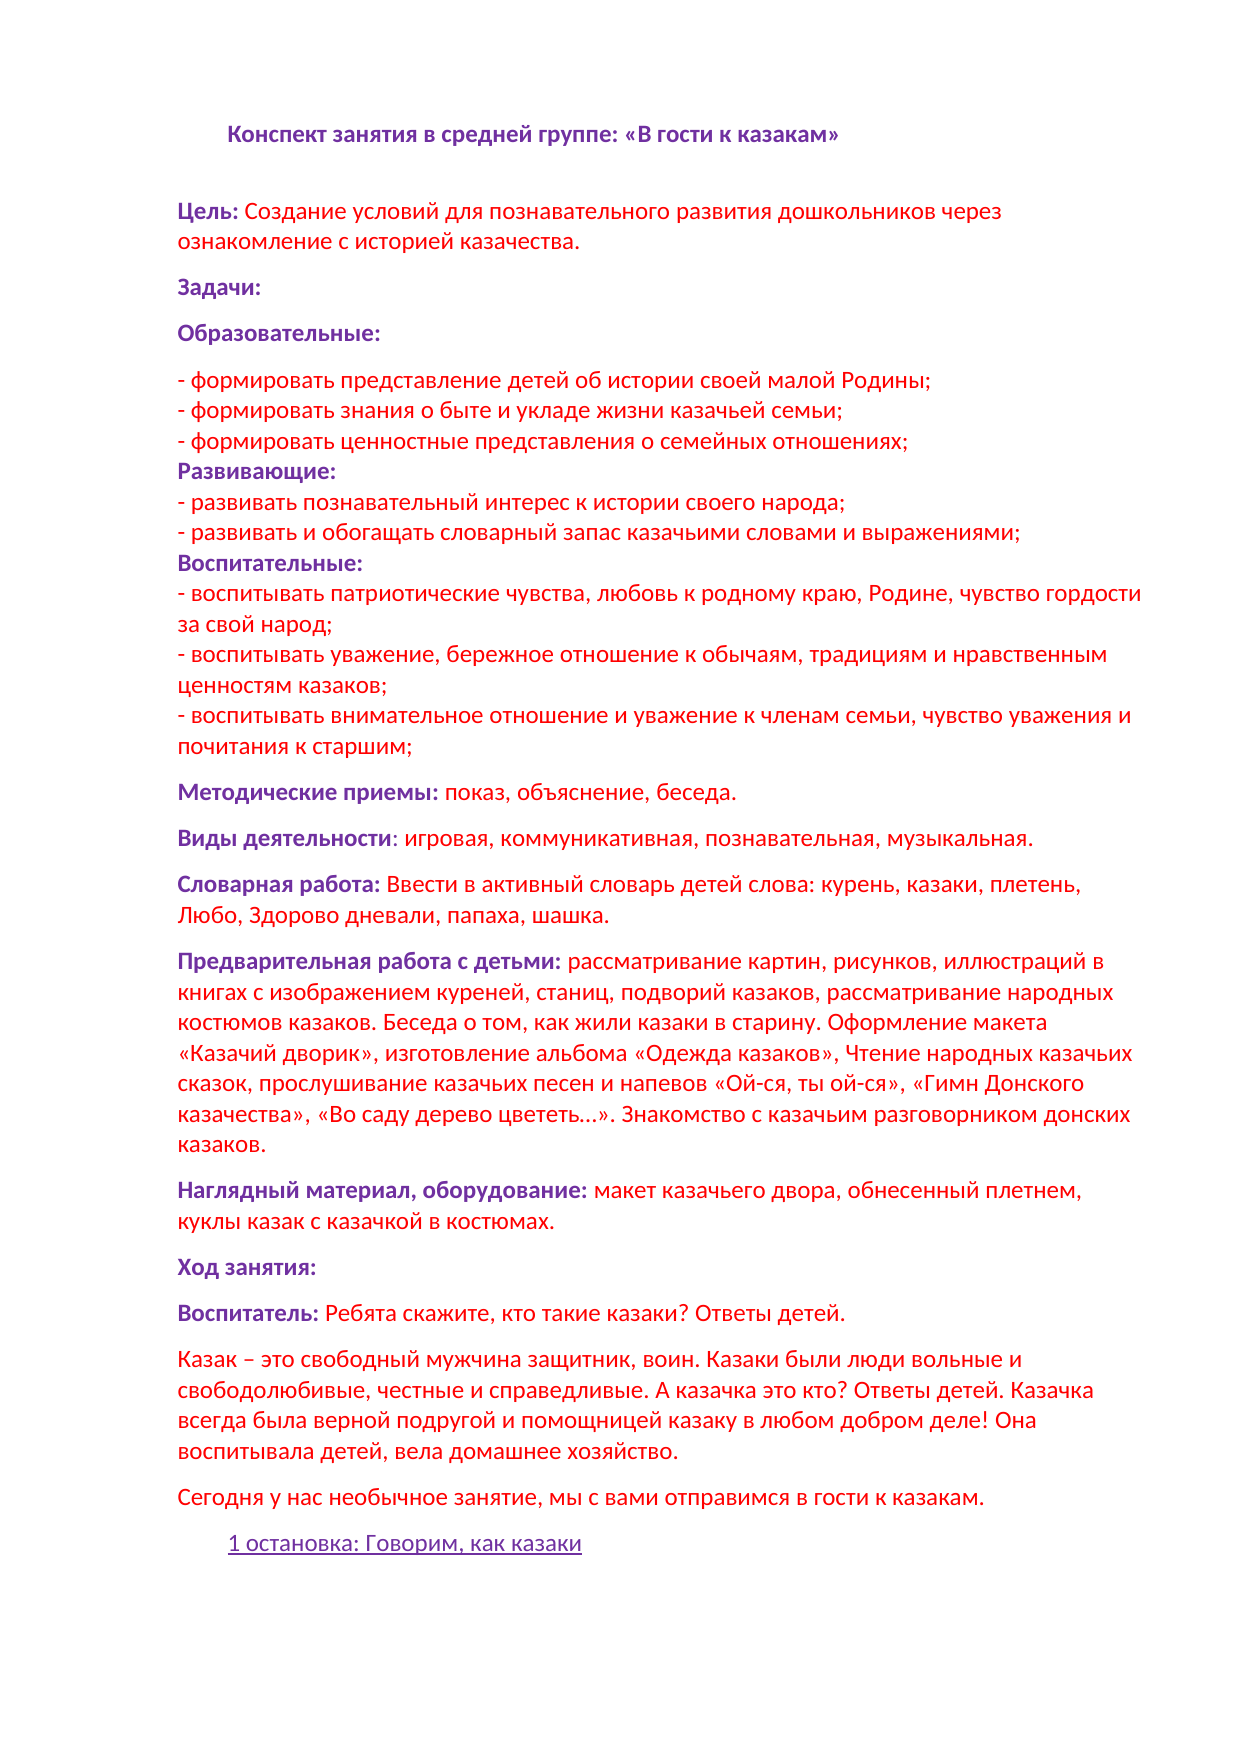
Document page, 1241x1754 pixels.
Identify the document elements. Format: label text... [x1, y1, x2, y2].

text Образовательные: [177, 318, 1152, 348]
text Сегодня у нас необычное занятие, мы с вами отправимся в гости к казакам. [177, 1481, 1152, 1512]
text Задачи: [177, 271, 1152, 302]
text - формировать представление детей об истории своей малой Родины; - формировать знания о быте и укладе жизни казачьей семьи; - формировать ценностные представления о семейных отношениях; Развивающие: - развивать познавательный интерес к истории своего народа; - развивать и обогащать словарный запас казачьими словами и выражениями; Воспитательные: - воспитывать патриотические чувства, любовь к родному краю, Родине, чувство гордости за свой народ; - воспитывать уважение, бережное отношение к обычаям, традициям и нравственным ценностям казаков; - воспитывать внимательное отношение и уважение к членам семьи, чувство уважения и почитания к старшим; [177, 364, 1152, 761]
text Ход занятия: [177, 1251, 1152, 1282]
text 1 остановка: Говорим, как казаки [177, 1527, 1152, 1558]
text Словарная работа: Ввести в активный словарь детей слова: курень, казаки, плетень, Любо, Здорово дневали, папаха, шашка. [177, 868, 1152, 929]
text Предварительная работа с детьми: рассматривание картин, рисунков, иллюстраций в книгах с изображением куреней, станиц, подворий казаков, рассматривание народных костюмов казаков. Беседа о том, как жили казаки в старину. Оформление макета «Казачий дворик», изготовление альбома «Одежда казаков», Чтение народных казачьих сказок, прослушивание казачьих песен и напевов «Ой-ся, ты ой-ся», «Гимн Донского казачества», «Во саду дерево цвететь…». Знакомство с казачьим разговорником донских казаков. [177, 945, 1152, 1159]
text Цель: Создание условий для познавательного развития дошкольников через ознакомление с историей казачества. [177, 195, 1152, 256]
text Виды деятельности: игровая, коммуникативная, познавательная, музыкальная. [177, 822, 1152, 853]
text Конспект занятия в средней группе: «В гости к казакам» [177, 118, 1152, 149]
text Наглядный материал, оборудование: макет казачьего двора, обнесенный плетнем, куклы казак с казачкой в костюмах. [177, 1174, 1152, 1235]
text Методические приемы: показ, объяснение, беседа. [177, 776, 1152, 807]
text Воспитатель: Ребята скажите, кто такие казаки? Ответы детей. [177, 1297, 1152, 1328]
text Казак – это свободный мужчина защитник, воин. Казаки были люди вольные и свободолюбивые, честные и справедливые. А казачка это кто? Ответы детей. Казачка всегда была верной подругой и помощницей казаку в любом добром деле! Она воспитывала детей, вела домашнее хозяйство. [177, 1343, 1152, 1465]
